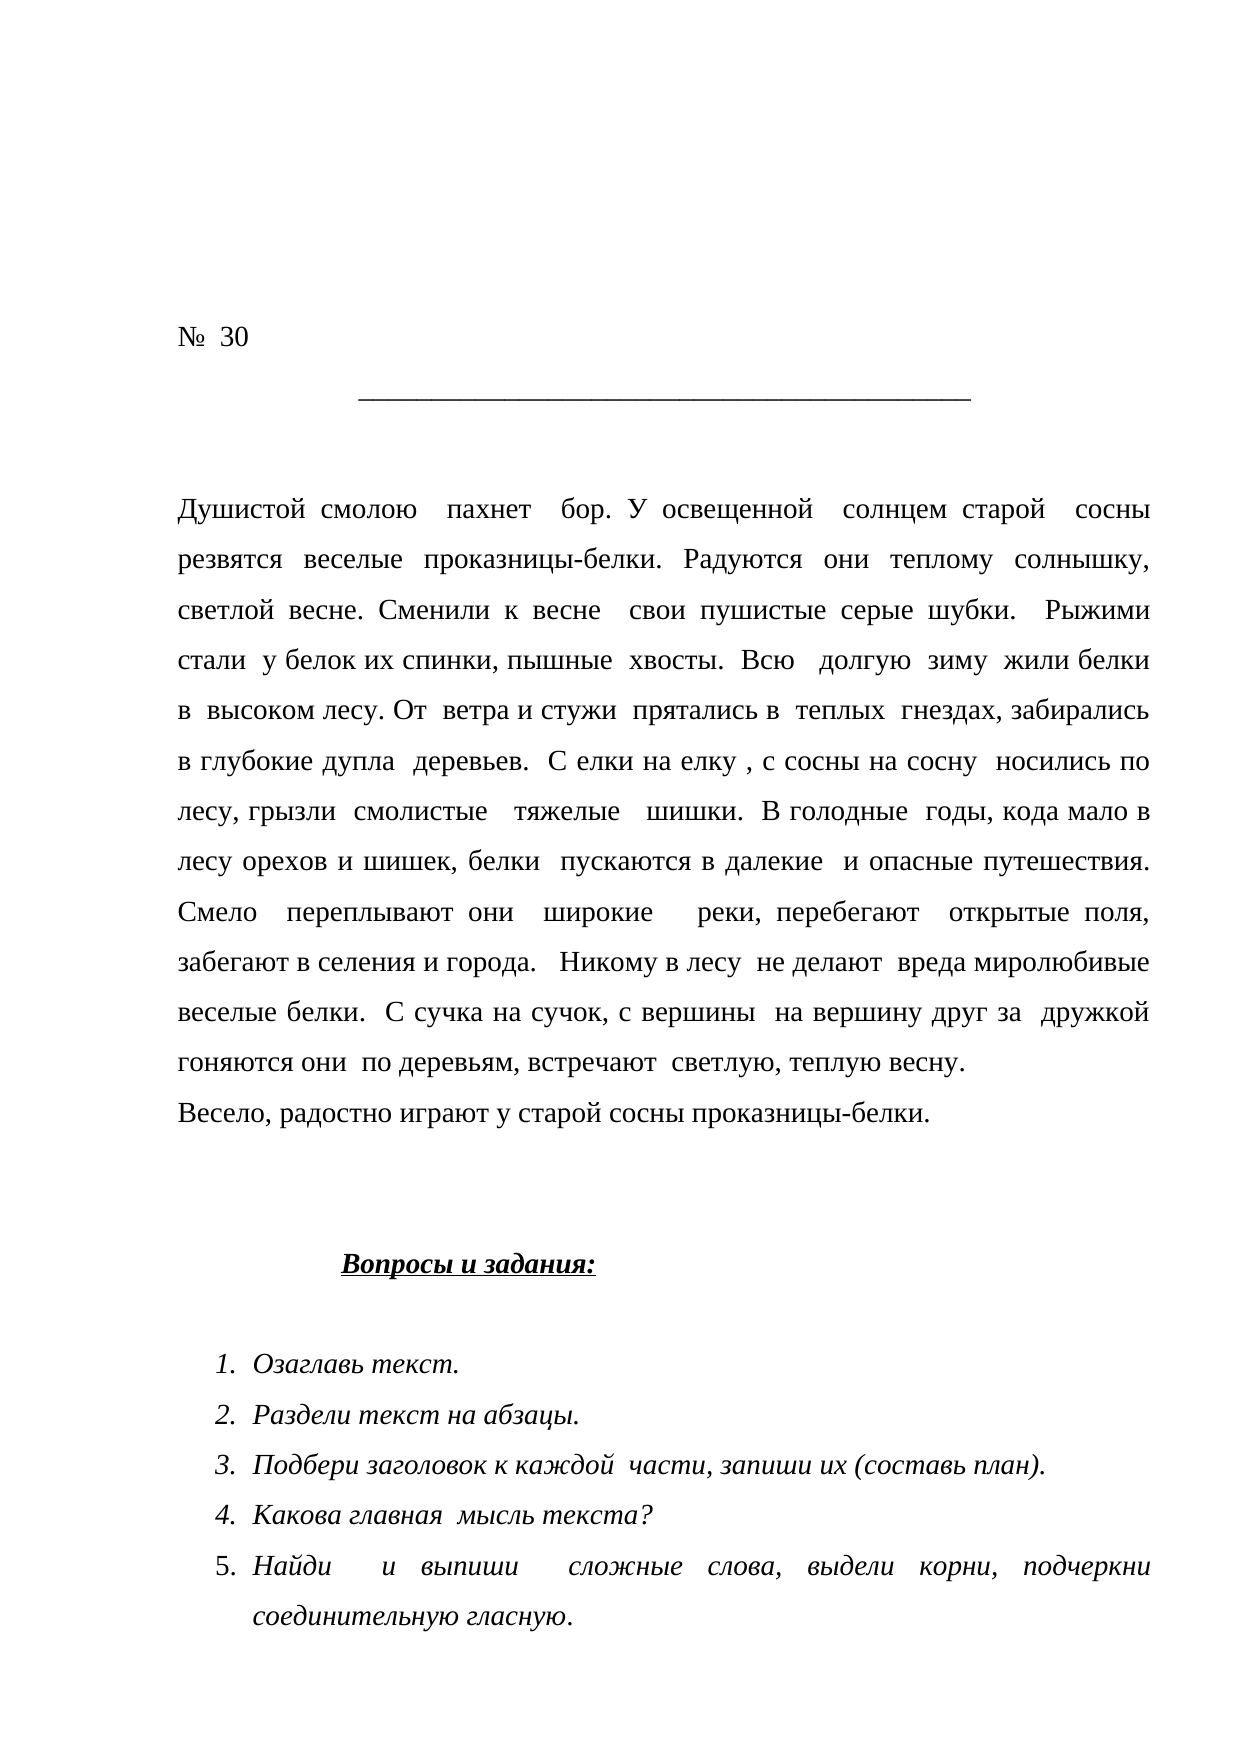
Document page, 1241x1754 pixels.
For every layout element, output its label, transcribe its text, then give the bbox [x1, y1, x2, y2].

list Озаглавь текст. [215, 1346, 1152, 1380]
list Раздели текст на абзацы. [215, 1397, 1152, 1430]
text № 30 [177, 319, 1152, 353]
list Найди и выпиши сложные слова, выдели корни, подчеркни соединительную гласную. [215, 1548, 1152, 1632]
list Какова главная мысль текста? [215, 1497, 1152, 1531]
text Весело, радостно играют у старой сосны проказницы-белки. [177, 1095, 1152, 1128]
text __________________________________________ [177, 370, 1152, 403]
text Душистой смолою пахнет бор. У освещенной солнцем старой сосны резвятся веселые проказницы-белки. Радуются они теплому солнышку, светлой весне. Сменили к весне свои пушистые серые шубки. Рыжими стали у белок их спинки, пышные хвосты. Всю долгую зиму жили белки в высоком лесу. От ветра и стужи прятались в теплых гнездах, забирались в глубокие дупла деревьев. С елки на елку , с сосны на сосну носились по лесу, грызли смолистые тяжелые шишки. В голодные годы, кода мало в лесу орехов и шишек, белки пускаются в далекие и опасные путешествия. Смело переплывают они широкие реки, перебегают открытые поля, забегают в селения и города. Никому в лесу не делают вреда миролюбивые веселые белки. С сучка на сучок, с вершины на вершину друг за дружкой гоняются они по деревьям, встречают светлую, теплую весну. [177, 491, 1152, 1078]
list Подбери заголовок к каждой части, запиши их (составь план). [215, 1447, 1152, 1481]
text Вопросы и задания: [252, 1246, 1152, 1279]
